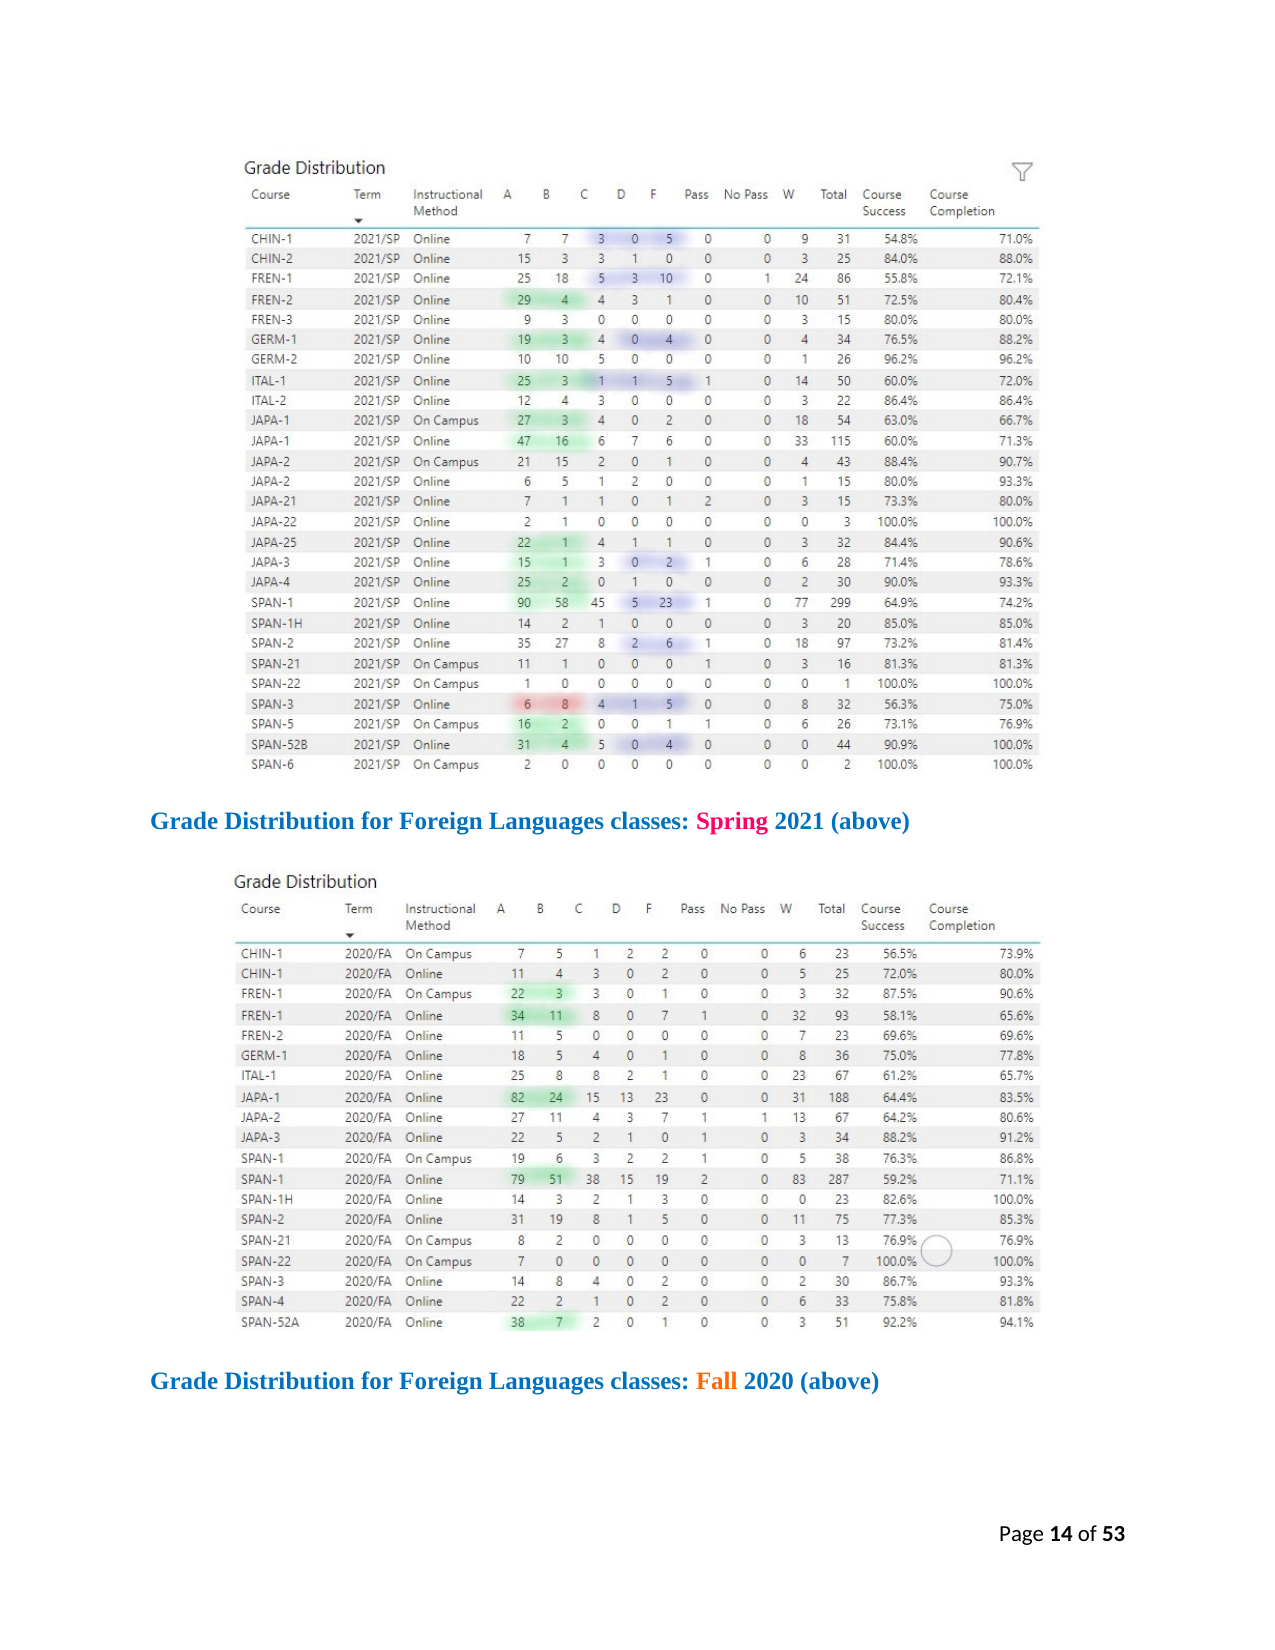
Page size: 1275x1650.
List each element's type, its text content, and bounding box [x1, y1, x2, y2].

picture [227, 869, 1048, 1331]
text Grade Distribution for Foreign Languages classes: Spring 2021 (above) [150, 806, 1125, 834]
picture [227, 150, 1048, 773]
text Grade Distribution for Foreign Languages classes: Fall 2020 (above) [150, 1366, 1125, 1395]
